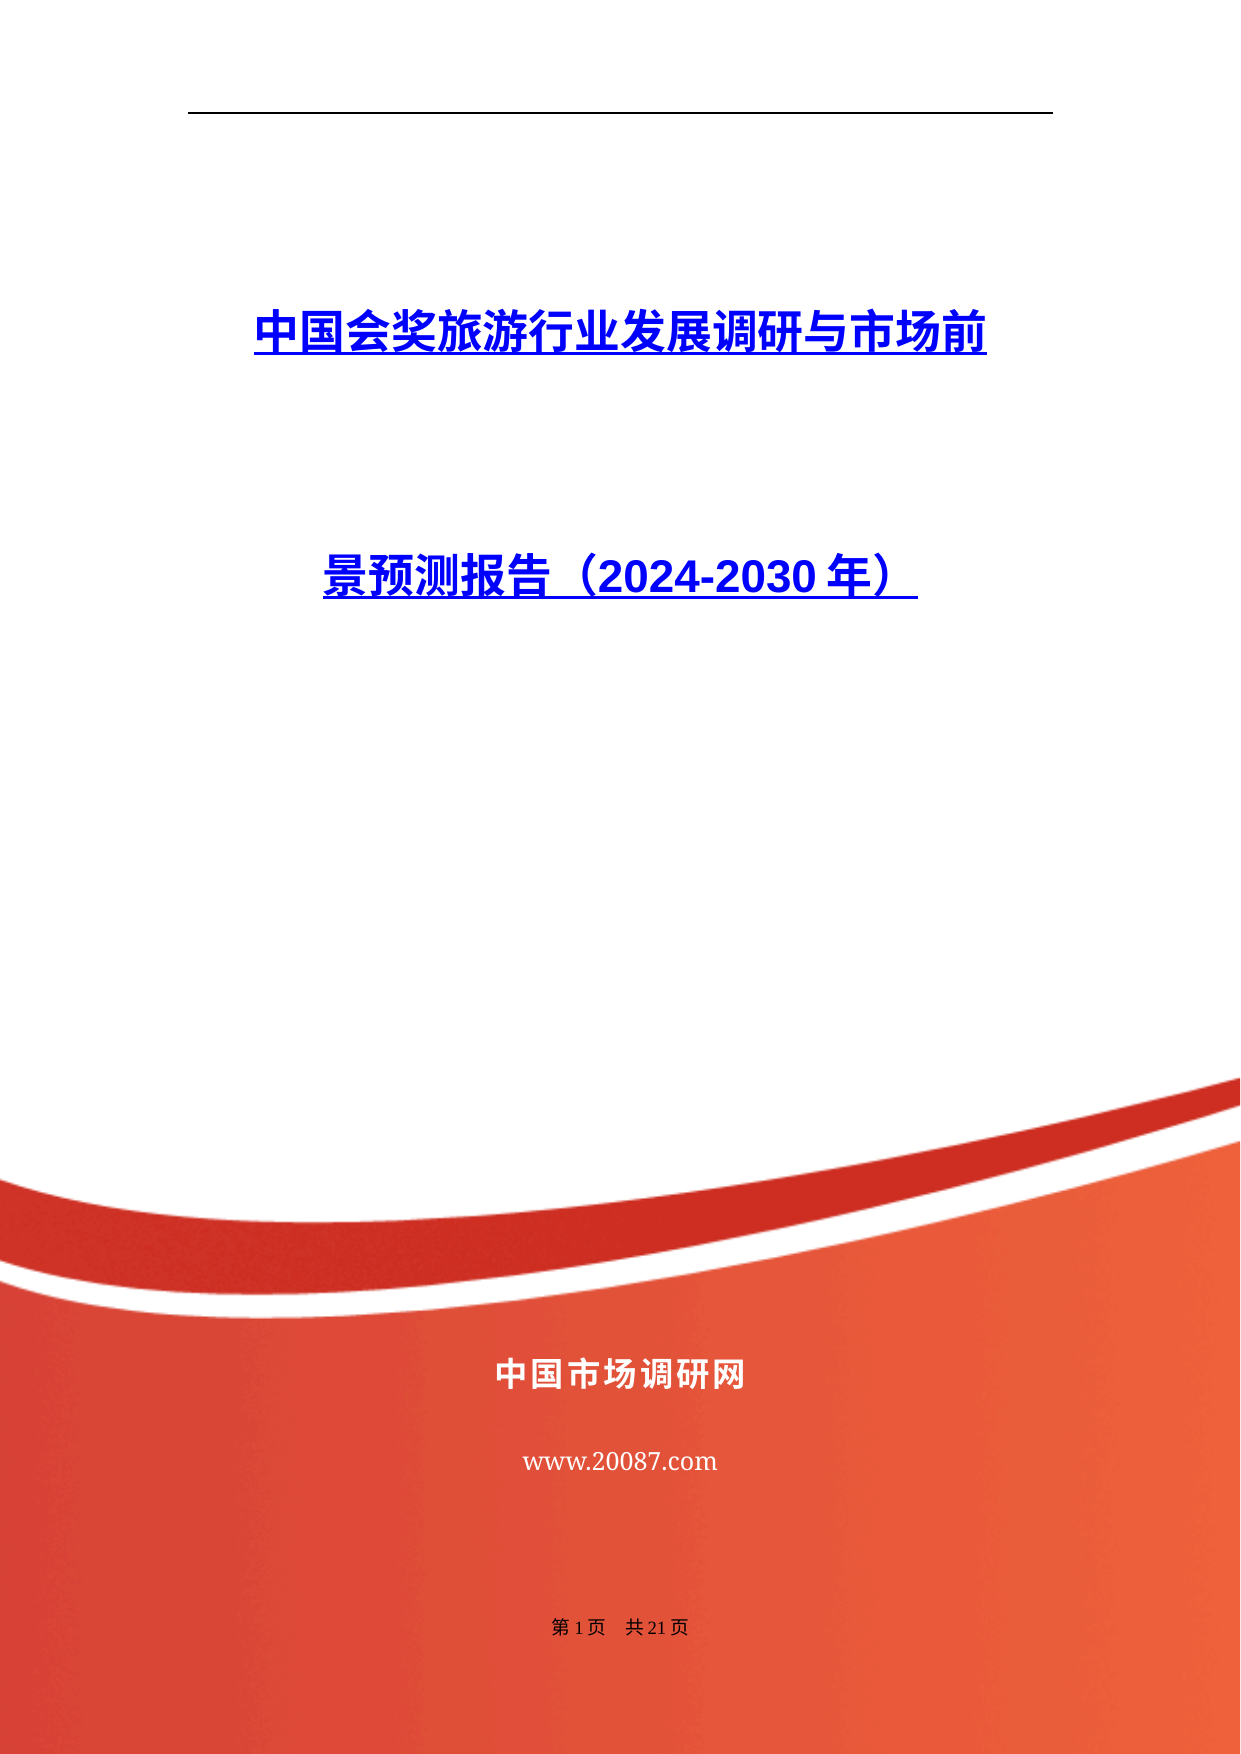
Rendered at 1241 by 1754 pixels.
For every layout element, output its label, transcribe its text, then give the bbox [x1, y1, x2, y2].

table_header 中国会奖旅游行业发展调研与市场前景预测报告（2024-2030年） [188, 207, 1053, 773]
text www.20087.com [187, 1428, 1053, 1493]
subtitle 中国市场调研网 [187, 1339, 1053, 1404]
picture [0, 1006, 1241, 1754]
